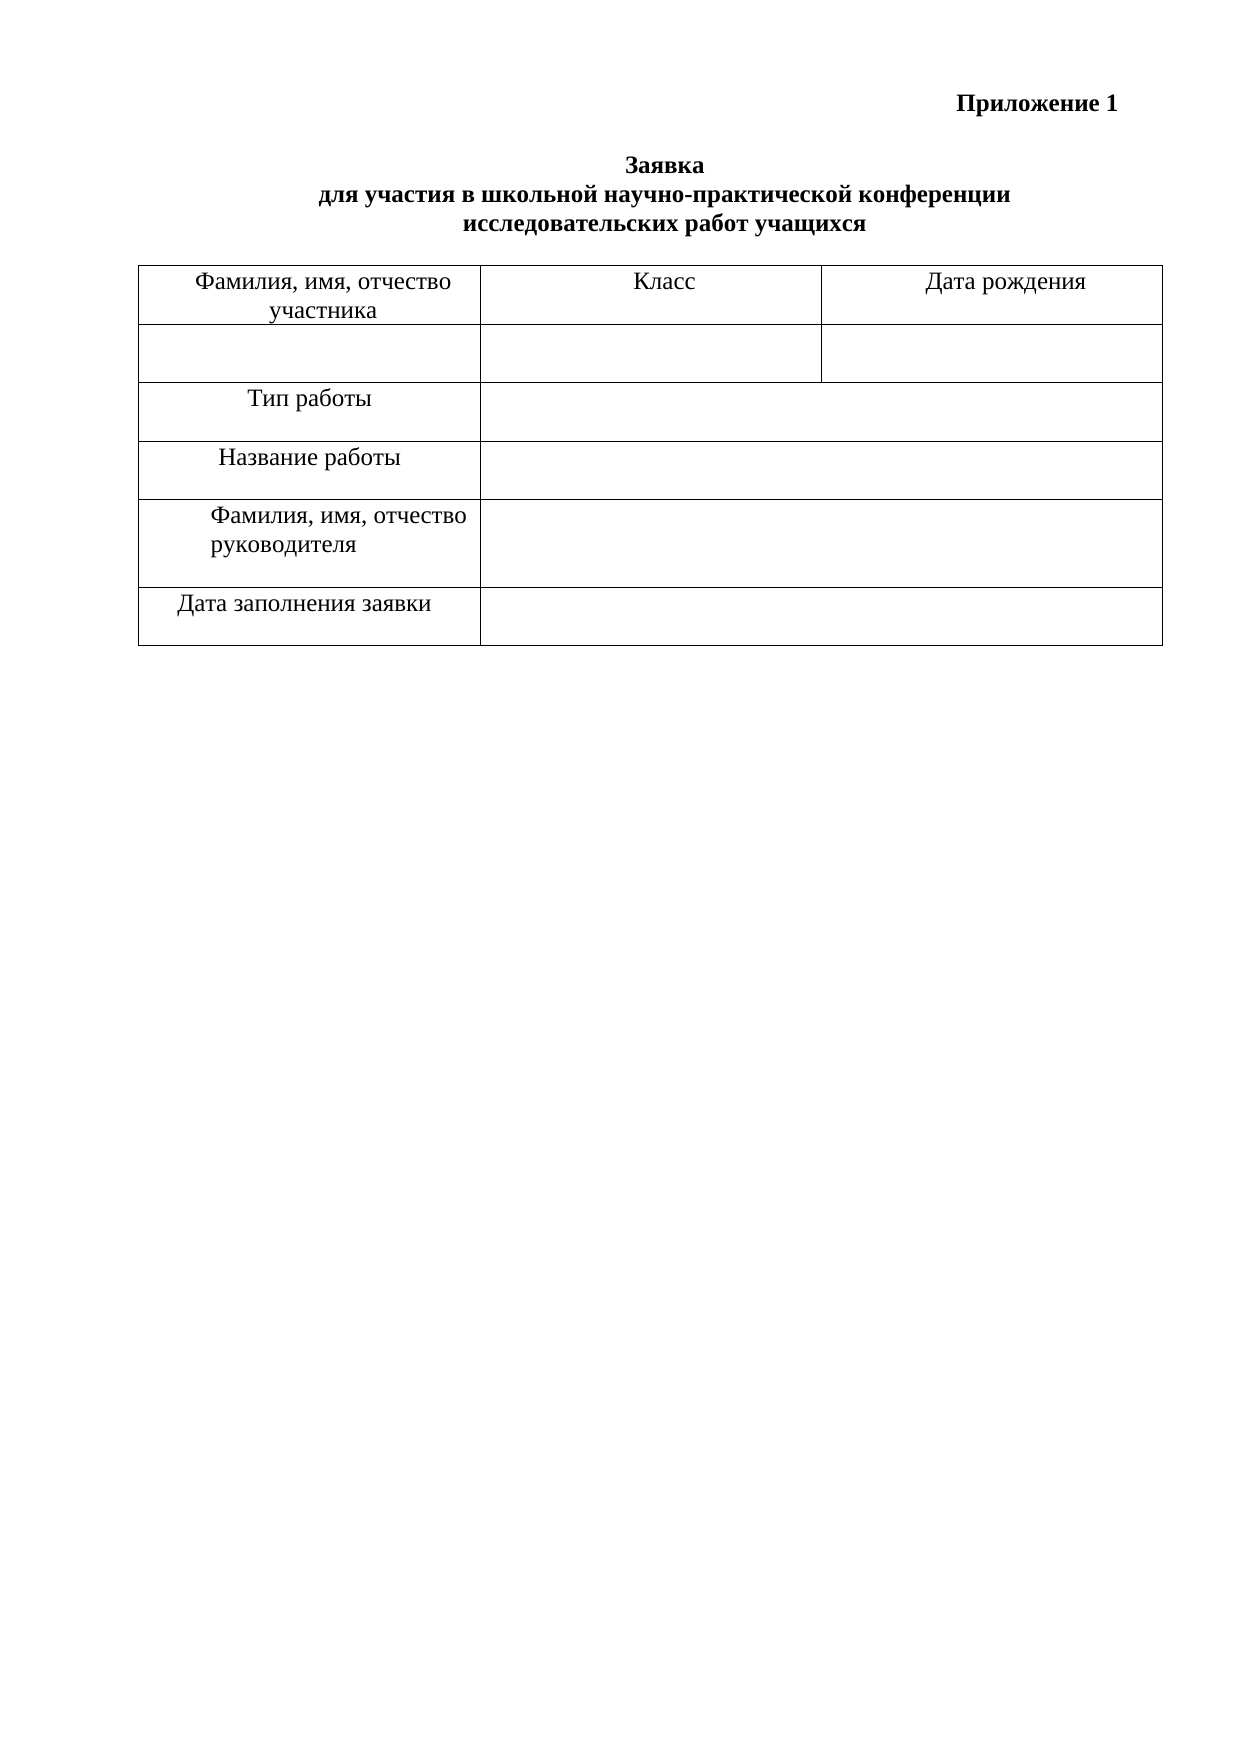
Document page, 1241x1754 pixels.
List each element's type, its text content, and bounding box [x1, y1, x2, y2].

table_cell [822, 325, 1162, 382]
table_cell [481, 383, 1162, 441]
table_header Класс [481, 266, 821, 324]
table_cell [139, 325, 480, 382]
table_cell Название работы [139, 442, 480, 499]
table_cell [481, 325, 821, 382]
table_header Дата рождения [822, 266, 1162, 324]
table_cell Дата заполнения заявки [139, 588, 480, 645]
text Заявка [150, 150, 1179, 179]
table_cell Фамилия, имя, отчество руководителя [139, 500, 480, 587]
text для участия в школьной научно-практической конференции [150, 179, 1179, 208]
table_cell [481, 588, 1162, 645]
table_cell Тип работы [139, 383, 480, 441]
table_header Фамилия, имя, отчество участника [139, 266, 480, 324]
table_cell [481, 500, 1162, 587]
text Приложение 1 [956, 88, 1152, 117]
table_cell [481, 442, 1162, 499]
text исследовательских работ учащихся [150, 208, 1179, 236]
